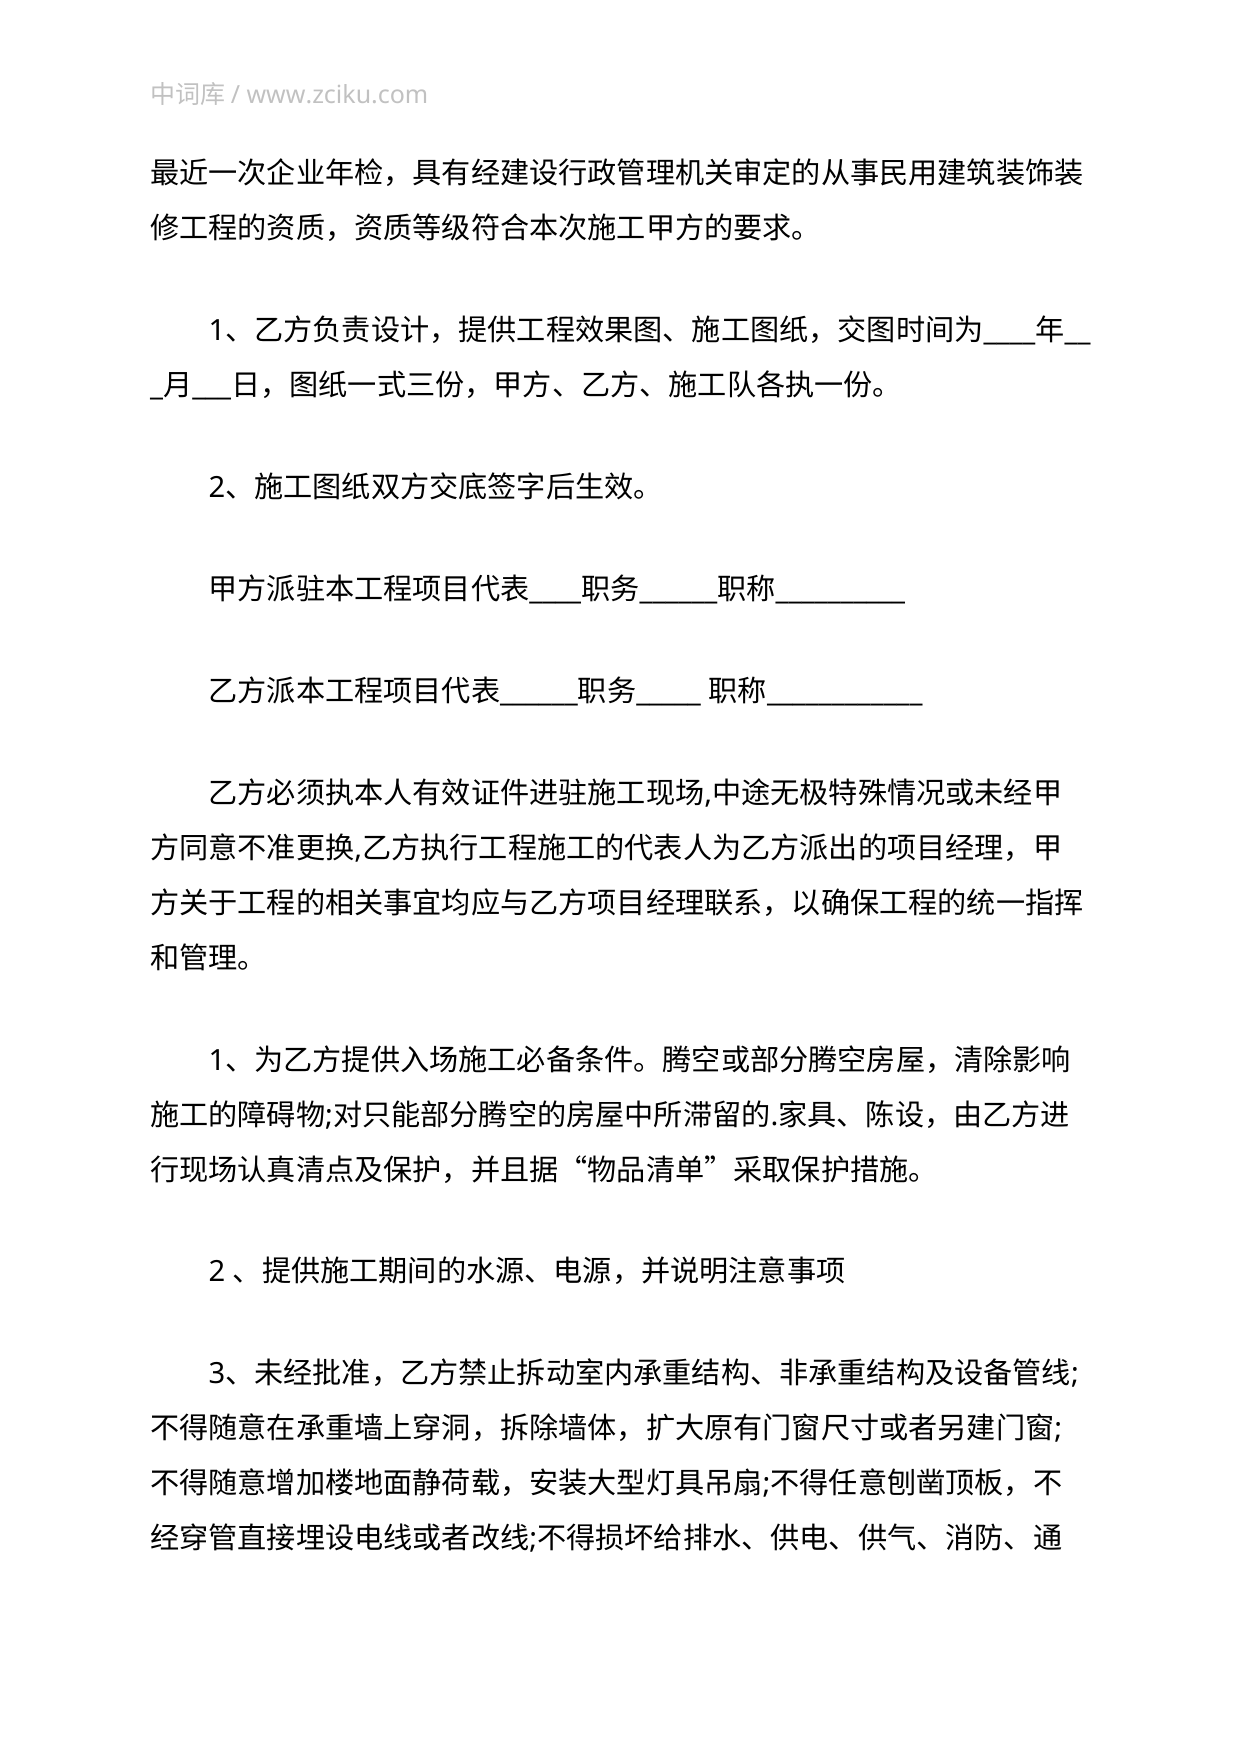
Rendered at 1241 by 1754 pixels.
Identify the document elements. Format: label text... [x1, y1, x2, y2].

text 2 、提供施工期间的水源、电源，并说明注意事项 [150, 1248, 1090, 1290]
text 1、乙方负责设计，提供工程效果图、施工图纸，交图时间为____年___月___日，图纸一式三份，甲方、乙方、施工队各执一份。 [150, 307, 1090, 404]
text 1、为乙方提供入场施工必备条件。腾空或部分腾空房屋，清除影响施工的障碍物;对只能部分腾空的房屋中所滞留的.家具、陈设，由乙方进行现场认真清点及保护，并且据“物品清单”采取保护措施。 [150, 1036, 1090, 1188]
text 乙方必须执本人有效证件进驻施工现场,中途无极特殊情况或未经甲方同意不准更换,乙方执行工程施工的代表人为乙方派出的项目经理，甲方关于工程的相关事宜均应与乙方项目经理联系，以确保工程的统一指挥和管理。 [150, 769, 1090, 977]
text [150, 150, 1090, 247]
text 2、施工图纸双方交底签字后生效。 [150, 464, 1090, 506]
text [150, 1350, 1090, 1557]
text 乙方派本工程项目代表______职务_____ 职称____________ [150, 668, 1090, 710]
text 甲方派驻本工程项目代表____职务______职称__________ [150, 566, 1090, 608]
